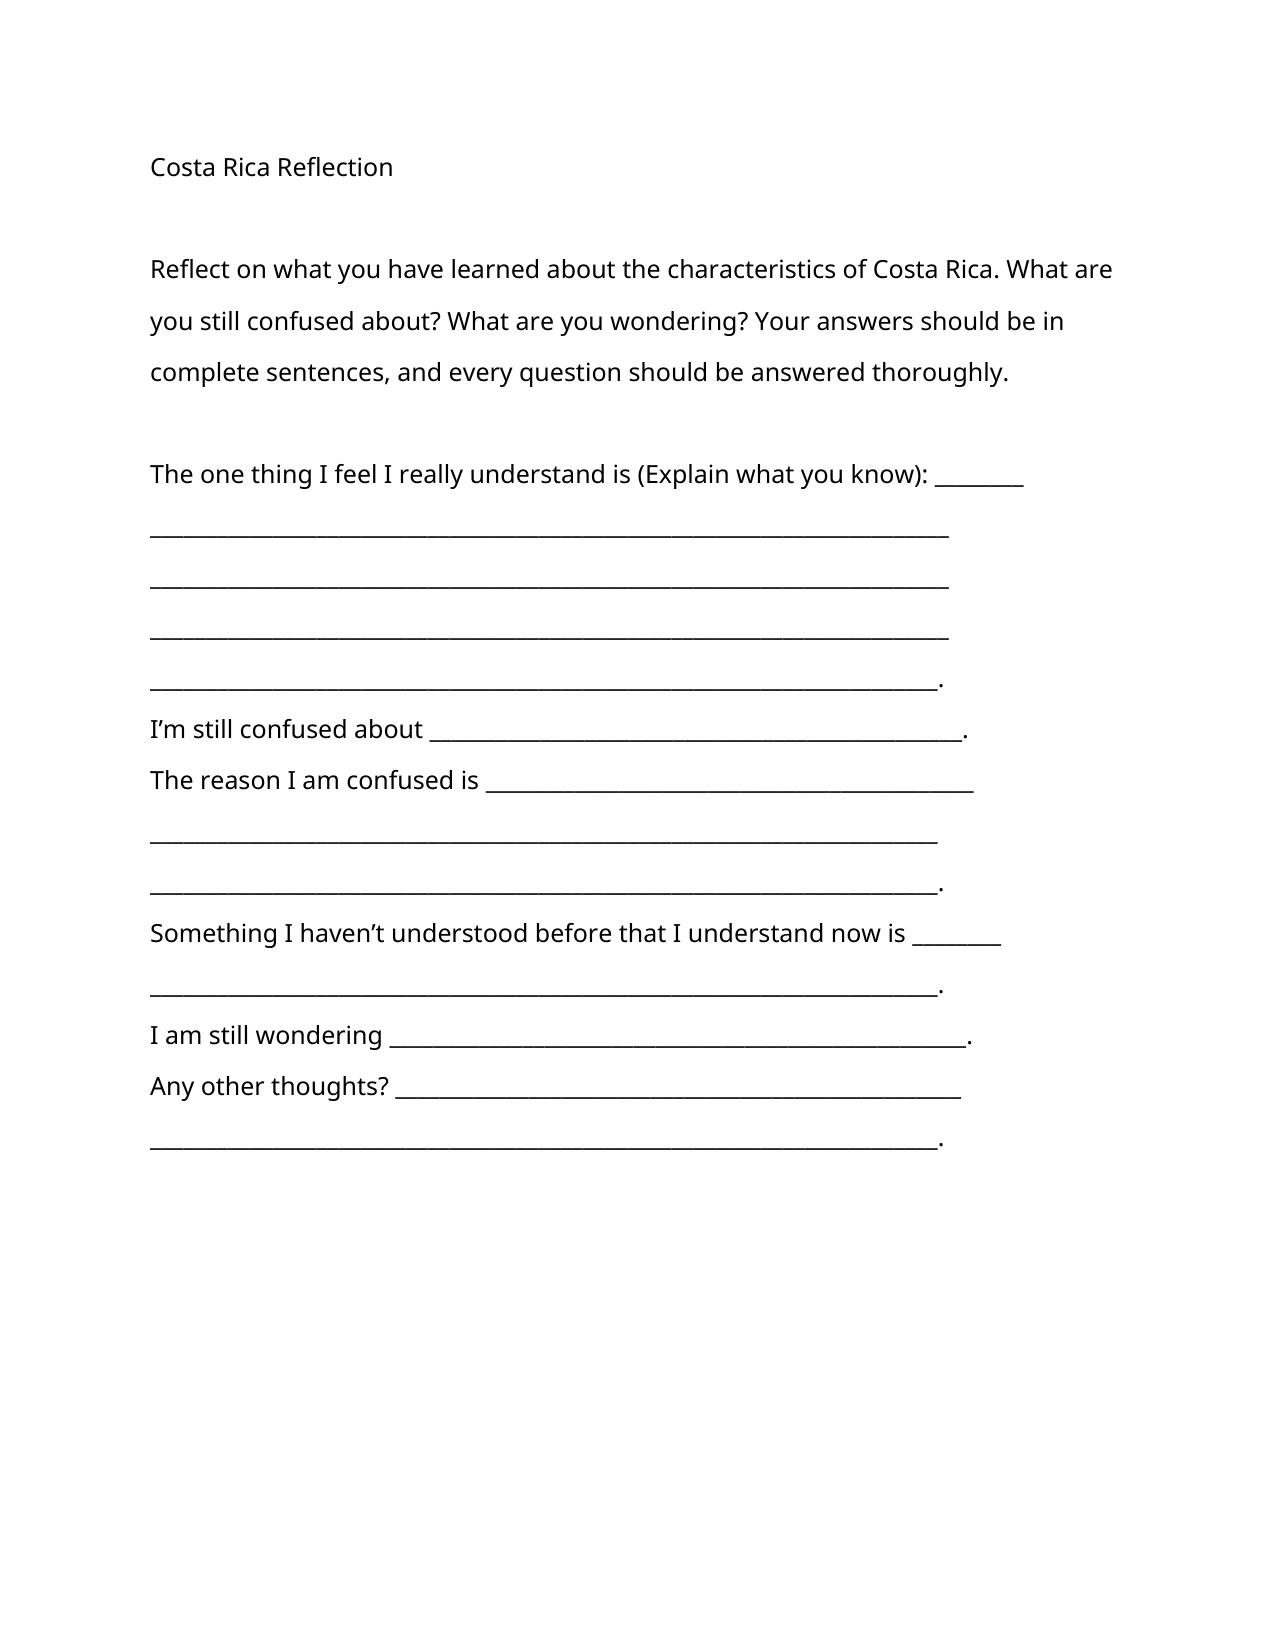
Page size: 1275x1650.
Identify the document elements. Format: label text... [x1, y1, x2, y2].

text The one thing I feel I really understand is (Explain what you know): ________ ________________________________________________________________________ ________________________________________________________________________ ________________________________________________________________________ _______________________________________________________________________. [150, 456, 1125, 694]
text Reflect on what you have learned about the characteristics of Costa Rica. What are you still confused about? What are you wondering? Your answers should be in complete sentences, and every question should be answered thoroughly. [150, 252, 1125, 388]
text I am still wondering ____________________________________________________. [150, 1018, 1125, 1052]
text The reason I am confused is ____________________________________________ _______________________________________________________________________ _______________________________________________________________________. [150, 762, 1125, 899]
text Any other thoughts? ___________________________________________________ _______________________________________________________________________. [150, 1069, 1125, 1154]
text I’m still confused about ________________________________________________. [150, 711, 1125, 746]
text Costa Rica Reflection [150, 150, 1125, 184]
text Something I haven’t understood before that I understand now is ________ _______________________________________________________________________. [150, 916, 1125, 1001]
